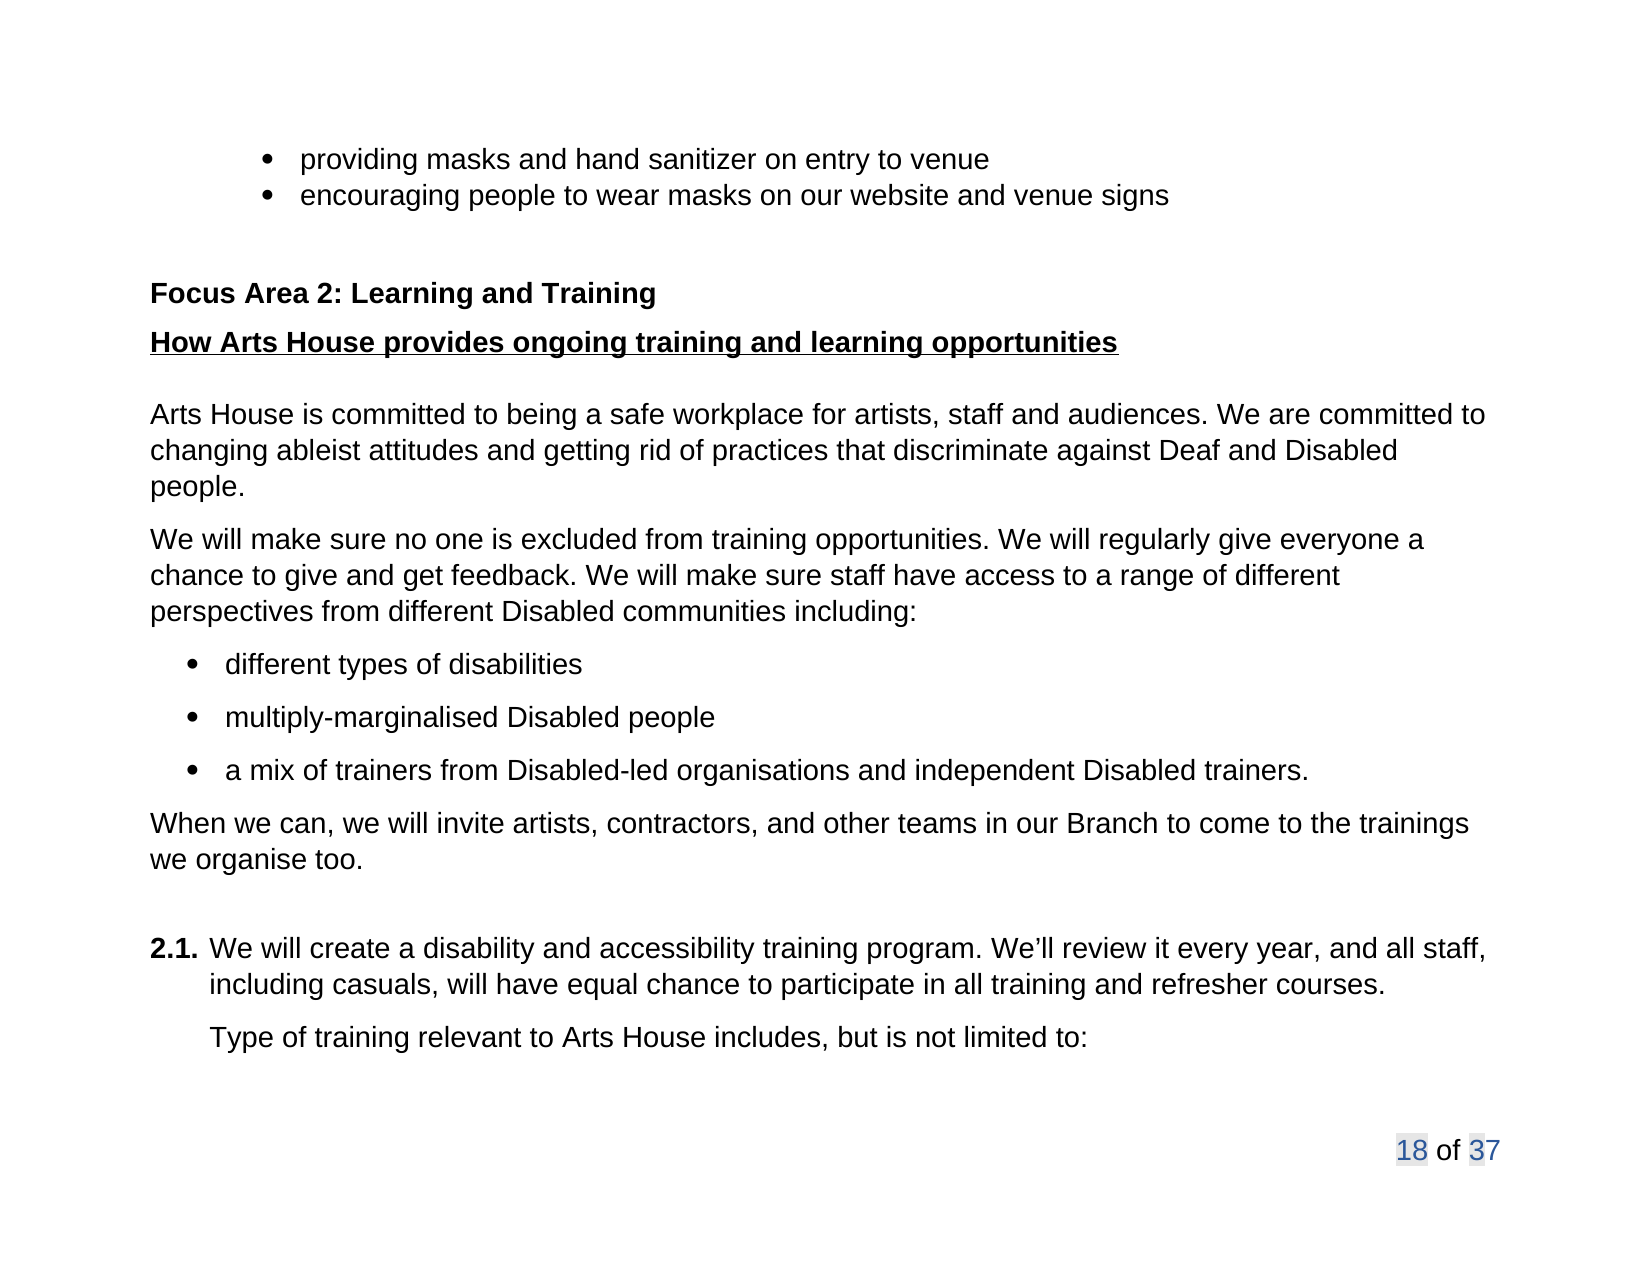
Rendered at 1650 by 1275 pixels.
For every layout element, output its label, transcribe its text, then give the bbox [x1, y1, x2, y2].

text We will make sure no one is excluded from training opportunities. We will regularly give everyone a chance to give and get feedback. We will make sure staff have access to a range of different perspectives from different Disabled communities including: [150, 522, 1500, 628]
text How Arts House provides ongoing training and learning opportunities Arts House is committed to being a safe workplace for artists, staff and audiences. We are committed to changing ableist attitudes and getting rid of practices that discriminate against Deaf and Disabled people. [150, 324, 1500, 503]
subtitle Focus Area 2: Learning and Training [150, 276, 1500, 309]
text Type of training relevant to Arts House includes, but is not limited to: [209, 1020, 1500, 1054]
list a mix of trainers from Disabled-led organisations and independent Disabled trainers. [187, 753, 1500, 787]
list We will create a disability and accessibility training program. We’ll review it every year, and all staff, including casuals, will have equal chance to participate in all training and refresher courses. [150, 931, 1500, 1001]
list providing masks and hand sanitizer on entry to venue [262, 142, 1500, 176]
list encouraging people to wear masks on our website and venue signs [262, 178, 1500, 248]
text When we can, we will invite artists, contractors, and other teams in our Branch to come to the trainings we organise too. [150, 806, 1500, 912]
list different types of disabilities [187, 647, 1500, 681]
list multiply-marginalised Disabled people [187, 700, 1500, 734]
